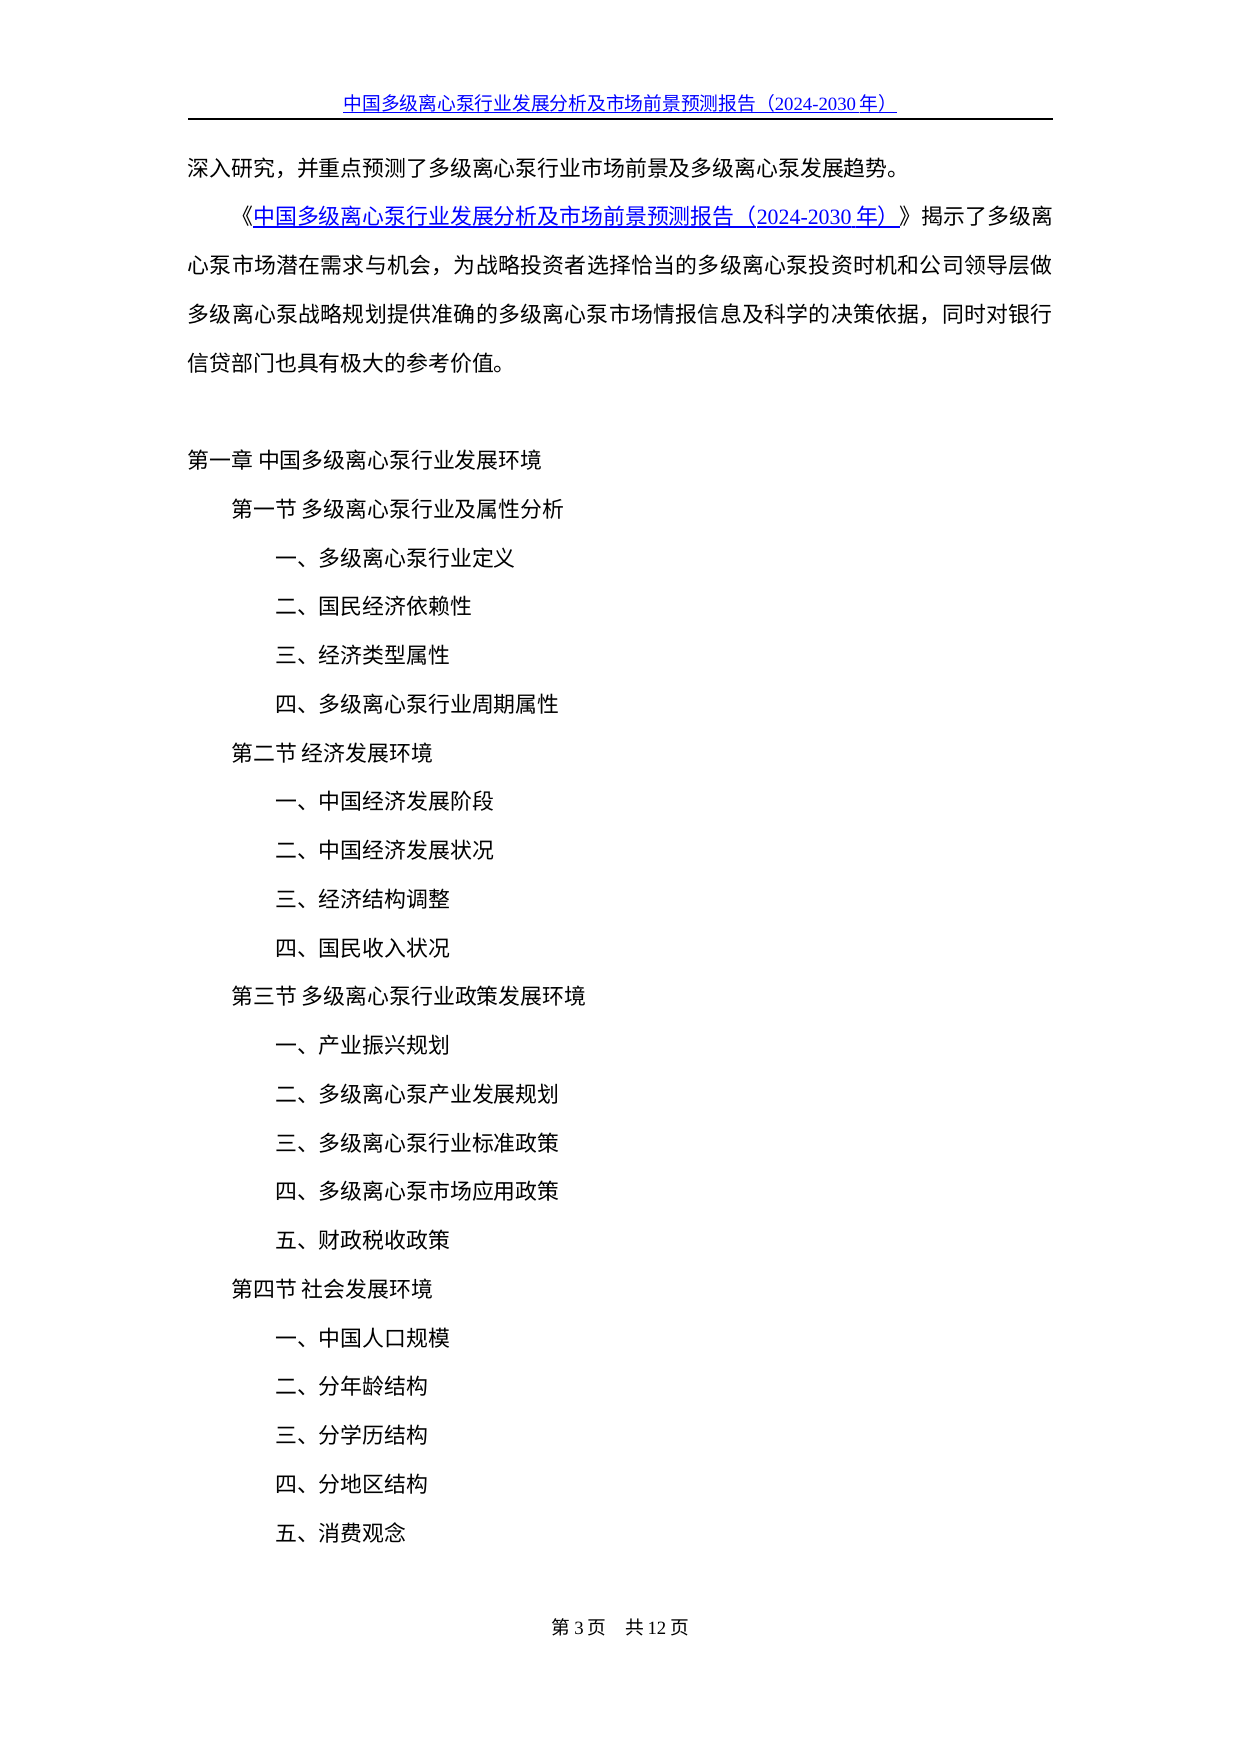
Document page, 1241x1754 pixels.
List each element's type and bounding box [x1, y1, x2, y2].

text [187, 150, 1053, 1548]
